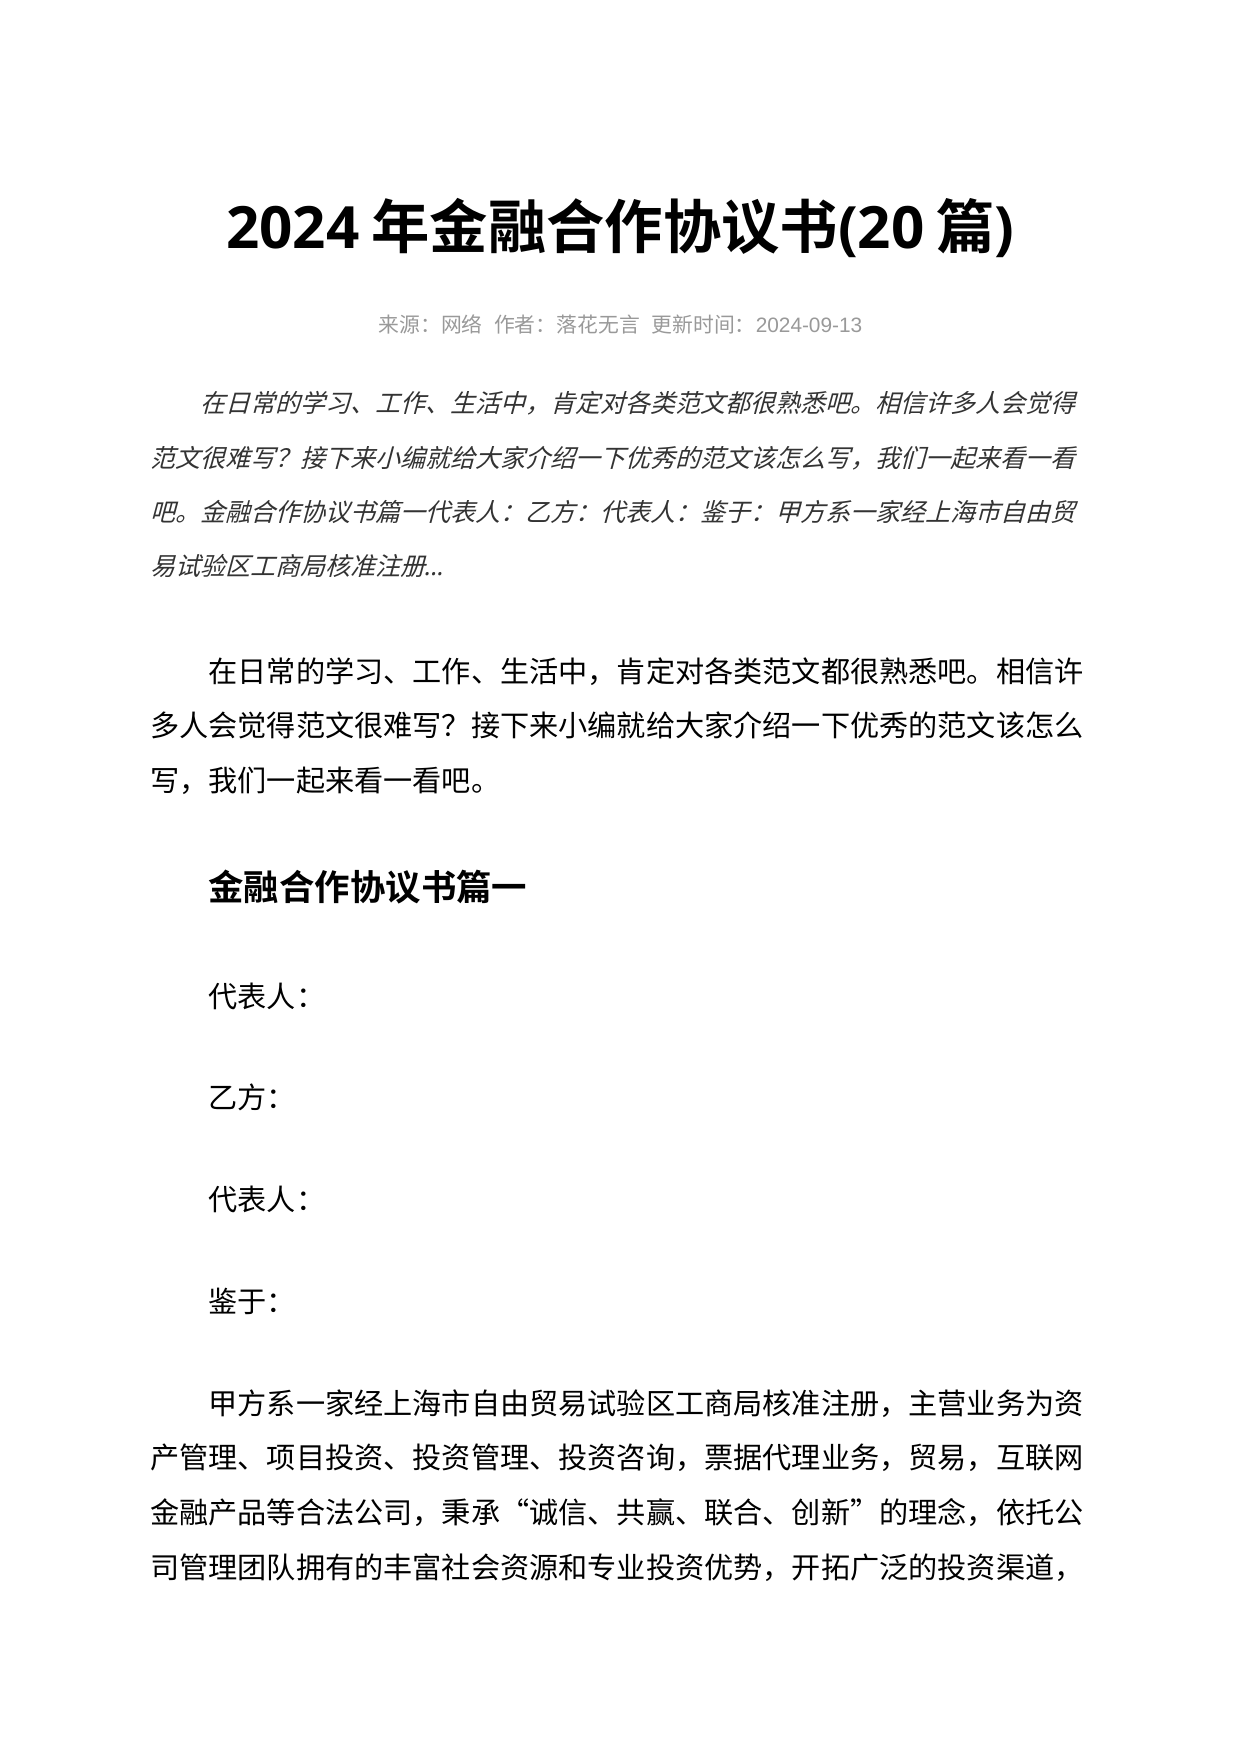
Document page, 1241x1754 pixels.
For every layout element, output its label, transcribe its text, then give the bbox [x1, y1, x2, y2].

subtitle 2024年金融合作协议书(20篇) [150, 181, 1090, 266]
text 来源：网络 作者：落花无言 更新时间：2024-09-13 [150, 313, 1090, 337]
text 金融合作协议书篇一 [150, 860, 1090, 911]
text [150, 1380, 1090, 1587]
text 乙方： [150, 1075, 1090, 1117]
text 代表人： [150, 973, 1090, 1015]
text 在日常的学习、工作、生活中，肯定对各类范文都很熟悉吧。相信许多人会觉得范文很难写？接下来小编就给大家介绍一下优秀的范文该怎么写，我们一起来看一看吧。 [150, 648, 1090, 800]
text 鉴于： [150, 1278, 1090, 1321]
text 在日常的学习、工作、生活中，肯定对各类范文都很熟悉吧。相信许多人会觉得范文很难写？接下来小编就给大家介绍一下优秀的范文该怎么写，我们一起来看一看吧。金融合作协议书篇一代表人：乙方：代表人：鉴于：甲方系一家经上海市自由贸易试验区工商局核准注册... [150, 384, 1090, 583]
text 代表人： [150, 1177, 1090, 1219]
